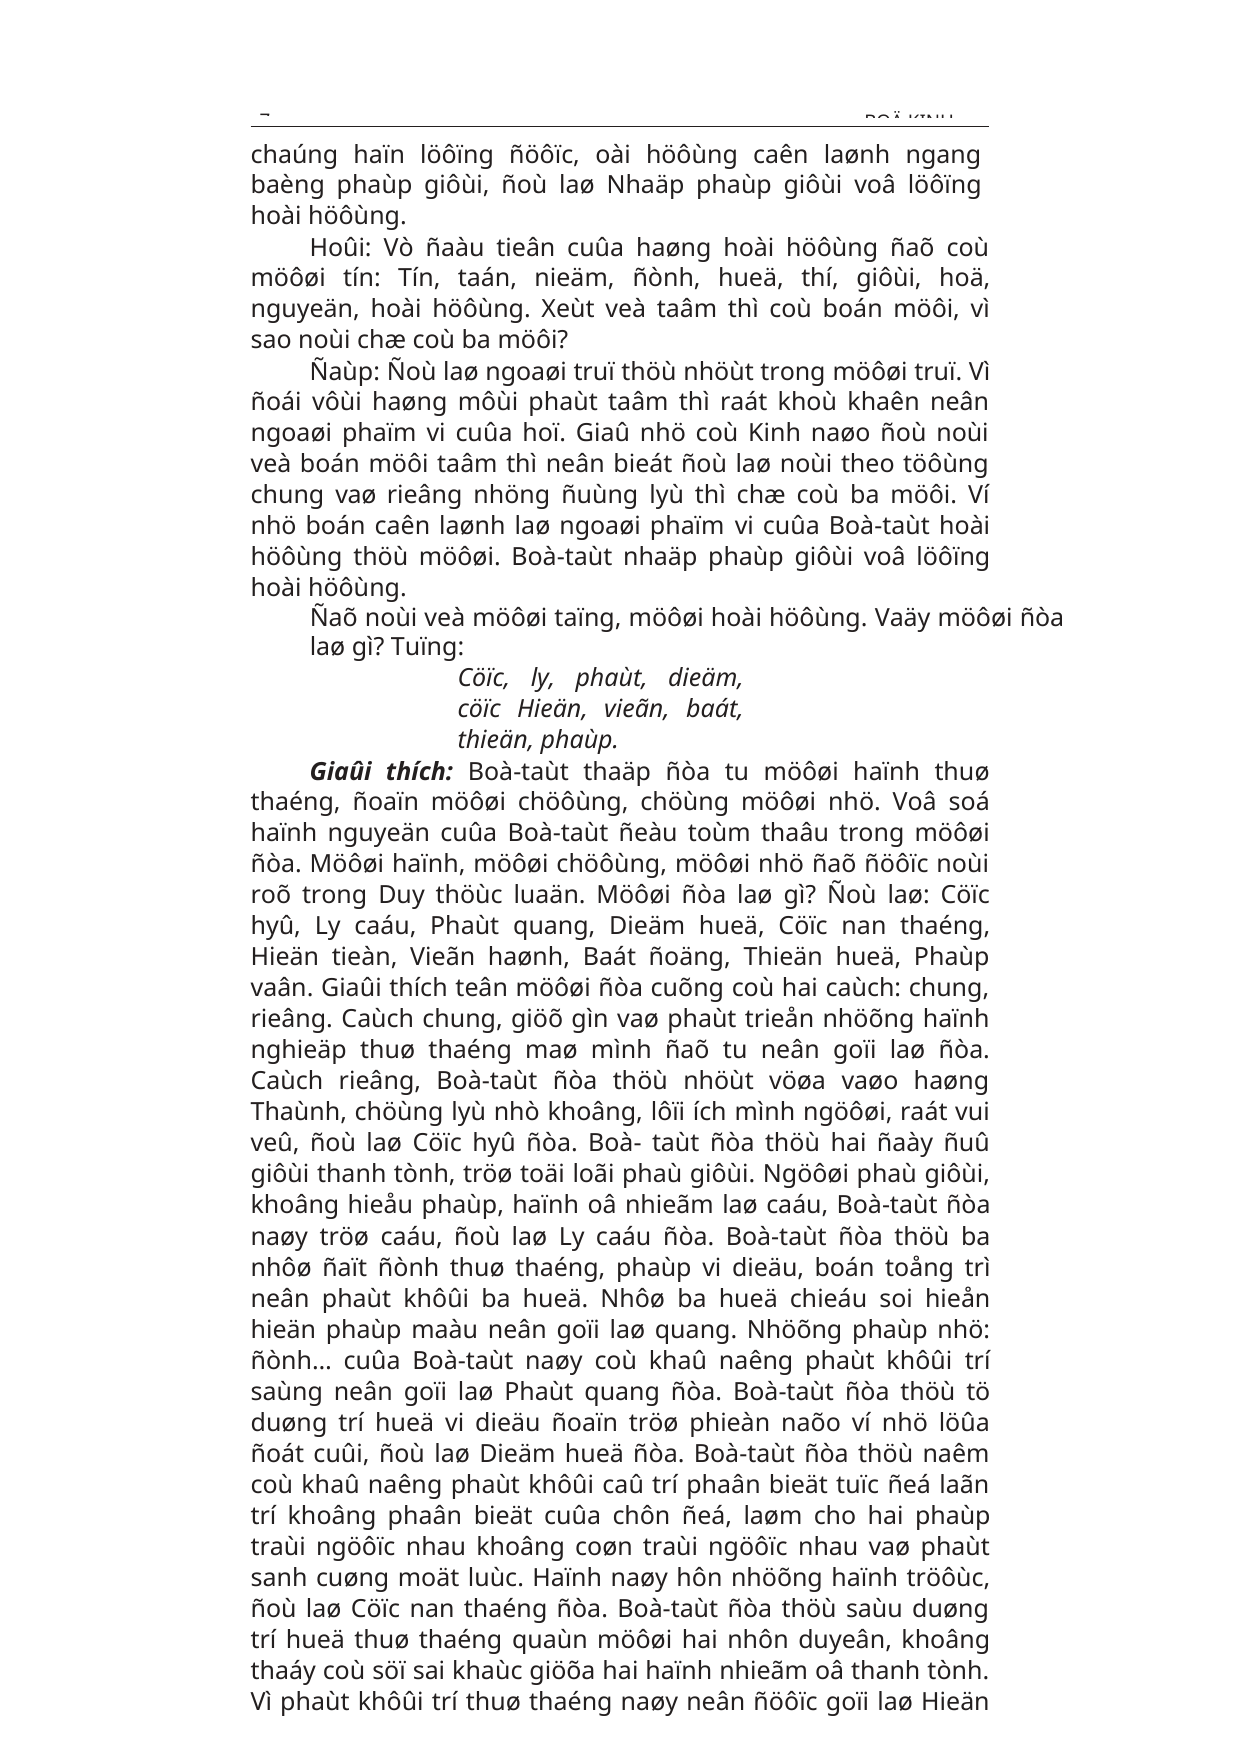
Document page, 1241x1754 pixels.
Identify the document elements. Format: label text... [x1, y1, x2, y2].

text chaúng haïn löôïng ñöôïc, oài höôùng caên laønh ngang baèng phaùp giôùi, ñoù laø Nhaäp phaùp giôùi voâ löôïng hoài höôùng. [250, 138, 982, 231]
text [250, 756, 990, 1718]
text Cöïc, ly, phaùt, dieäm, cöïc Hieän, vieãn, baát, thieän, phaùp. [457, 662, 744, 756]
text Hoûi: Vò ñaàu tieân cuûa haøng hoài höôùng ñaõ coù möôøi tín: Tín, taán, nieäm, ñònh, hueä, thí, giôùi, hoä, nguyeän, hoài höôùng. Xeùt veà taâm thì coù boán möôi, vì sao noùi chæ coù ba möôi? [250, 231, 990, 355]
text Ñaõ noùi veà möôøi taïng, möôøi hoài höôùng. Vaäy möôøi ñòa laø gì? Tuïng: [309, 604, 1065, 661]
text Ñaùp: Ñoù laø ngoaøi truï thöù nhöùt trong möôøi truï. Vì ñoái vôùi haøng môùi phaùt taâm thì raát khoù khaên neân ngoaøi phaïm vi cuûa hoï. Giaû nhö coù Kinh naøo ñoù noùi veà boán möôi taâm thì neân bieát ñoù laø noùi theo töôùng chung vaø rieâng nhöng ñuùng lyù thì chæ coù ba möôi. Ví nhö boán caên laønh laø ngoaøi phaïm vi cuûa Boà-taùt hoài höôùng thöù möôøi. Boà-taùt nhaäp phaùp giôùi voâ löôïng hoài höôùng. [250, 355, 990, 604]
